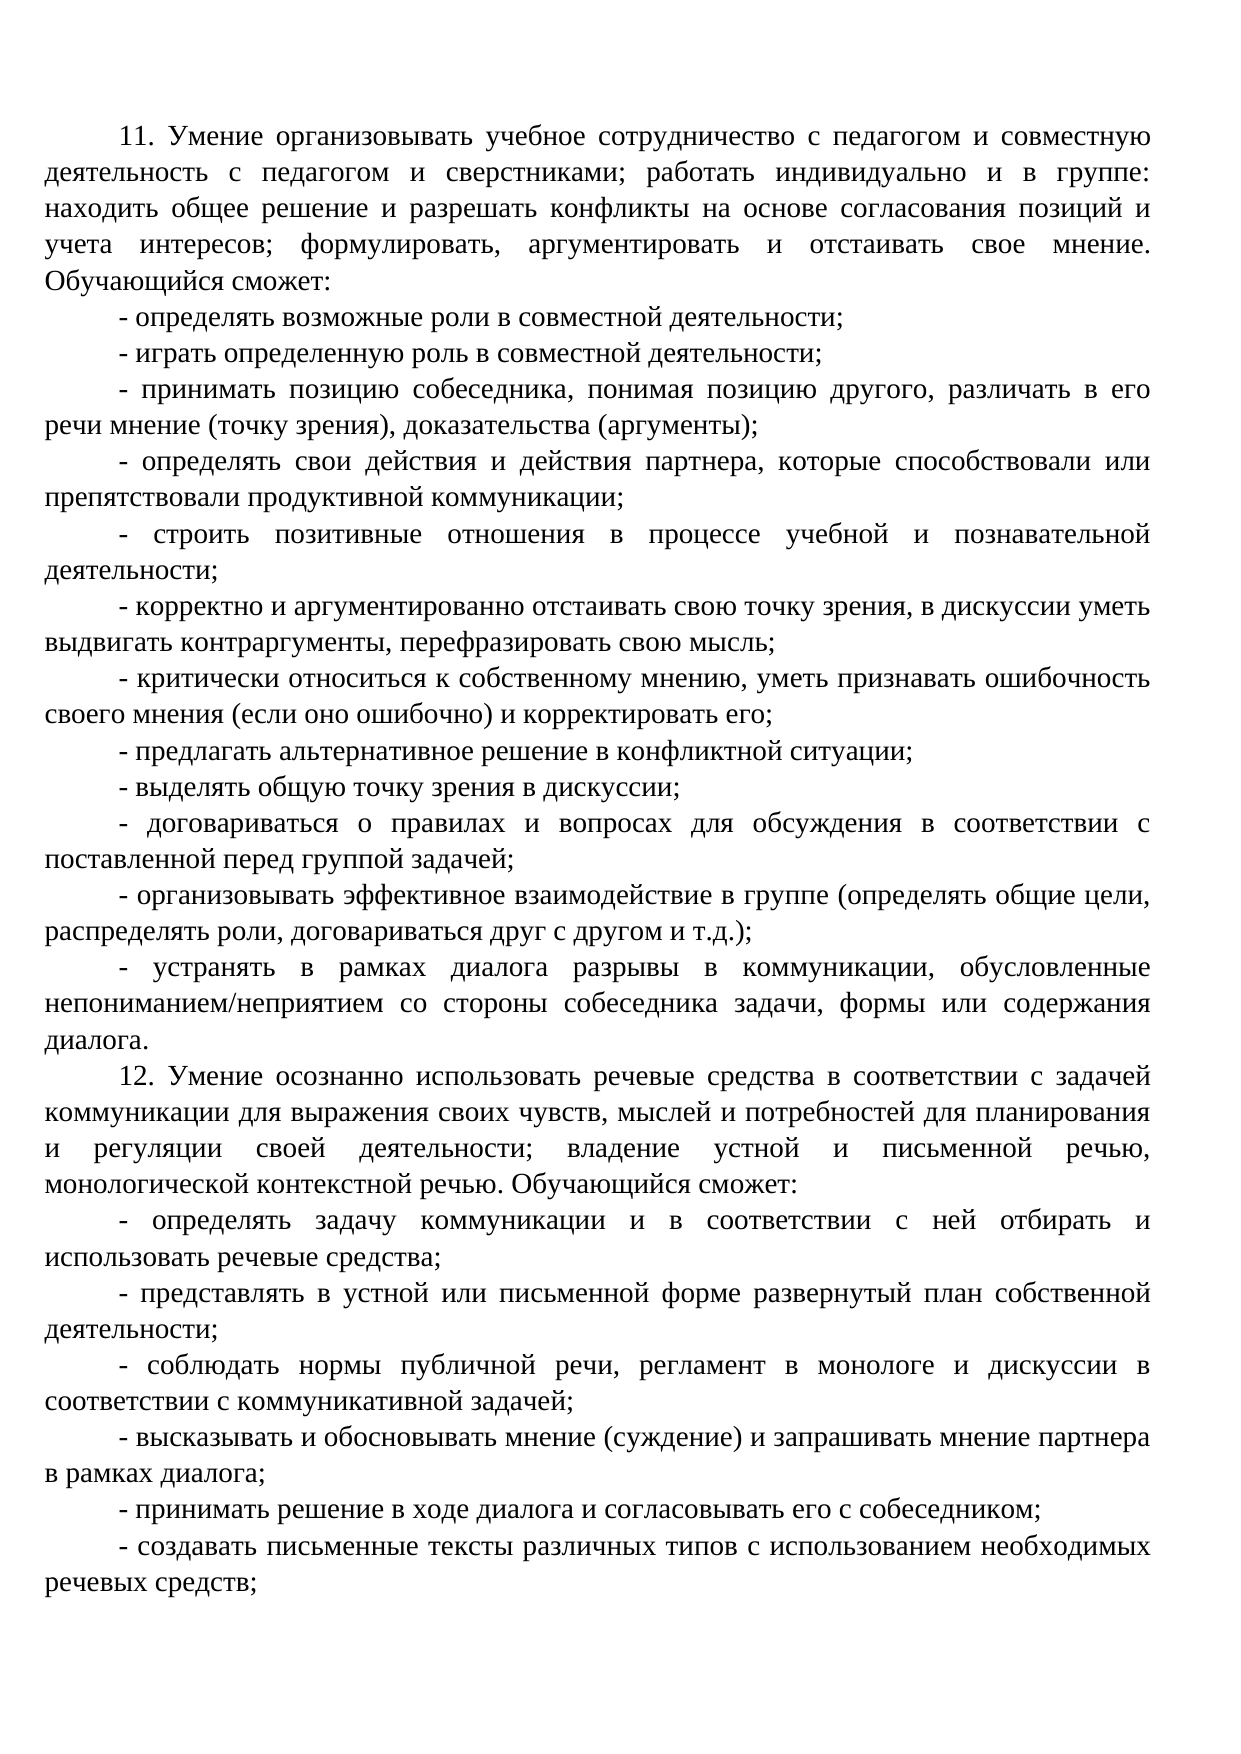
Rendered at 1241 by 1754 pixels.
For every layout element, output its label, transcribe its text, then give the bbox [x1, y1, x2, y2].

text - критически относиться к собственному мнению, уметь признавать ошибочность своего мнения (если оно ошибочно) и корректировать его; [44, 660, 1152, 730]
text - строить позитивные отношения в процессе учебной и познавательной деятельности; [44, 516, 1152, 585]
text - высказывать и обосновывать мнение (суждение) и запрашивать мнение партнера в рамках диалога; [44, 1419, 1152, 1489]
text - определять задачу коммуникации и в соответствии с ней отбирать и использовать речевые средства; [44, 1202, 1152, 1272]
text - корректно и аргументированно отстаивать свою точку зрения, в дискуссии уметь выдвигать контраргументы, перефразировать свою мысль; [44, 588, 1152, 658]
text 12. Умение осознанно использовать речевые средства в соответствии с задачей коммуникации для выражения своих чувств, мыслей и потребностей для планирования и регуляции своей деятельности; владение устной и письменной речью, монологической контекстной речью. Обучающийся сможет: [44, 1058, 1152, 1200]
text - принимать решение в ходе диалога и согласовывать его с собеседником; [44, 1492, 1152, 1525]
text - выделять общую точку зрения в дискуссии; [44, 769, 1152, 802]
text - предлагать альтернативное решение в конфликтной ситуации; [44, 733, 1152, 766]
text - определять возможные роли в совместной деятельности; [44, 299, 1152, 332]
text - создавать письменные тексты различных типов с использованием необходимых речевых средств; [44, 1528, 1152, 1597]
text - договариваться о правилах и вопросах для обсуждения в соответствии с поставленной перед группой задачей; [44, 805, 1152, 874]
text - определять свои действия и действия партнера, которые способствовали или препятствовали продуктивной коммуникации; [44, 443, 1152, 513]
text 11. Умение организовывать учебное сотрудничество с педагогом и совместную деятельность с педагогом и сверстниками; работать индивидуально и в группе: находить общее решение и разрешать конфликты на основе согласования позиций и учета интересов; формулировать, аргументировать и отстаивать свое мнение. Обучающийся сможет: [44, 118, 1152, 296]
text - представлять в устной или письменной форме развернутый план собственной деятельности; [44, 1275, 1152, 1344]
text - соблюдать нормы публичной речи, регламент в монологе и дискуссии в соответствии с коммуникативной задачей; [44, 1347, 1152, 1417]
text - принимать позицию собеседника, понимая позицию другого, различать в его речи мнение (точку зрения), доказательства (аргументы); [44, 371, 1152, 441]
text - играть определенную роль в совместной деятельности; [44, 335, 1152, 368]
text - организовывать эффективное взаимодействие в группе (определять общие цели, распределять роли, договариваться друг с другом и т.д.); [44, 877, 1152, 947]
text - устранять в рамках диалога разрывы в коммуникации, обусловленные непониманием/неприятием со стороны собеседника задачи, формы или содержания диалога. [44, 949, 1152, 1055]
